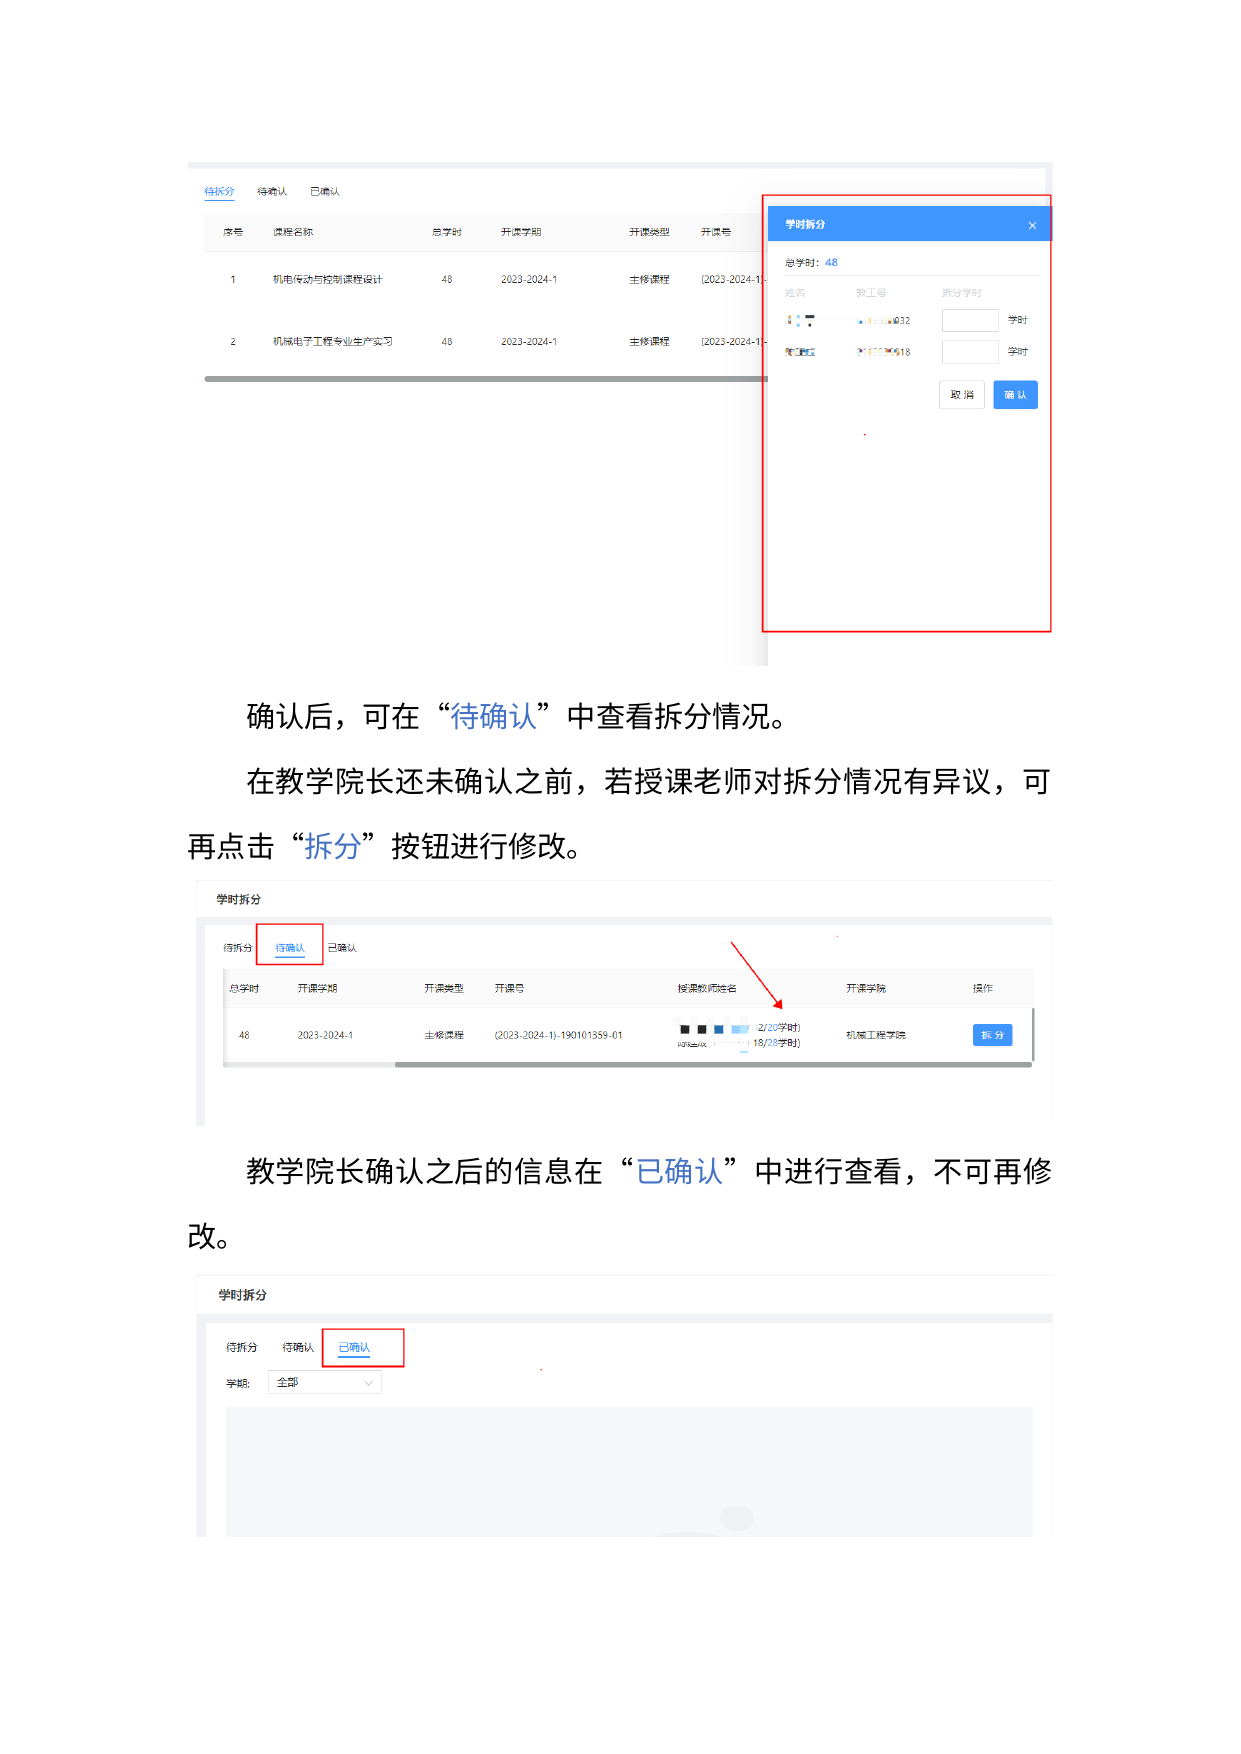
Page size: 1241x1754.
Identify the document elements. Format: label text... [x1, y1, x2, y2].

text 在教学院长还未确认之前，若授课老师对拆分情况有异议，可再点击“拆分”按钮进行修改。 [187, 747, 1053, 877]
text 确认后，可在“待确认”中查看拆分情况。 [187, 682, 1053, 747]
picture [187, 162, 1053, 666]
text 教学院长确认之后的信息在“已确认”中进行查看，不可再修改。 [187, 1137, 1053, 1267]
picture [187, 1267, 1053, 1537]
picture [187, 877, 1053, 1126]
